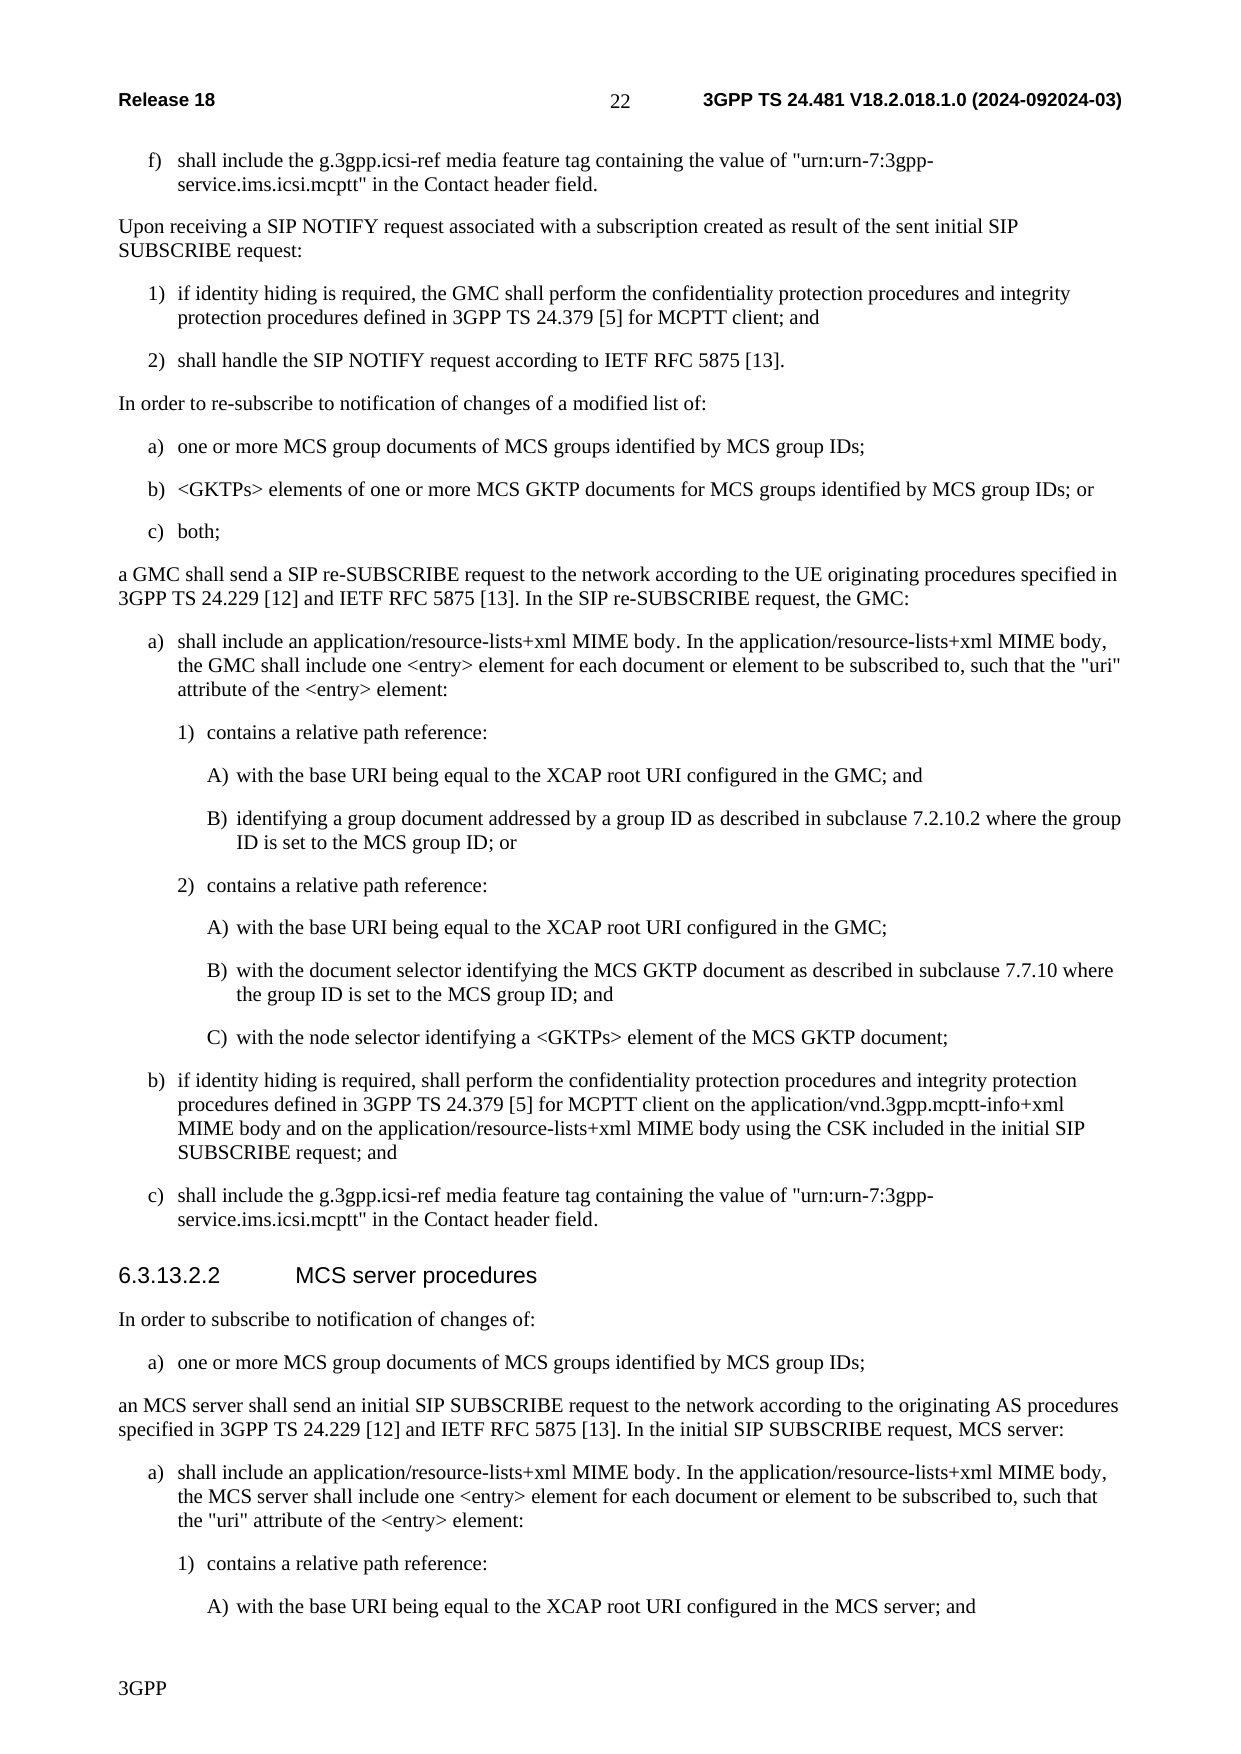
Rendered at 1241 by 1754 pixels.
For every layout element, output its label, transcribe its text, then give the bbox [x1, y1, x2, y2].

text 1) contains a relative path reference: [177, 720, 1122, 744]
text 1) if identity hiding is required, the GMC shall perform the confidentiality protection procedures and integrity protection procedures defined in 3GPP TS 24.379 [5] for MCPTT client; and [148, 281, 1122, 329]
text B) identifying a group document addressed by a group ID as described in subclause 7.2.10.2 where the group ID is set to the MCS group ID; or [207, 806, 1122, 854]
text C) with the node selector identifying a <GKTPs> element of the MCS GKTP document; [207, 1025, 1122, 1049]
text A) with the base URI being equal to the XCAP root URI configured in the GMC; [207, 915, 1122, 939]
text c) both; [148, 519, 1122, 543]
text 1) contains a relative path reference: [177, 1551, 1122, 1575]
text 2) contains a relative path reference: [177, 872, 1122, 897]
text an MCS server shall send an initial SIP SUBSCRIBE request to the network according to the originating AS procedures specified in 3GPP TS 24.229 [12] and IETF RFC 5875 [13]. In the initial SIP SUBSCRIBE request, MCS server: [118, 1393, 1122, 1441]
text 2) shall handle the SIP NOTIFY request according to IETF RFC 5875 [13]. [148, 348, 1122, 372]
text a) one or more MCS group documents of MCS groups identified by MCS group IDs; [148, 434, 1122, 458]
text a) shall include an application/resource-lists+xml MIME body. In the application/resource-lists+xml MIME body, the GMC shall include one <entry> element for each document or element to be subscribed to, such that the "uri" attribute of the <entry> element: [148, 629, 1122, 701]
text a) shall include an application/resource-lists+xml MIME body. In the application/resource-lists+xml MIME body, the MCS server shall include one <entry> element for each document or element to be subscribed to, such that the "uri" attribute of the <entry> element: [148, 1460, 1122, 1532]
text b) if identity hiding is required, shall perform the confidentiality protection procedures and integrity protection procedures defined in 3GPP TS 24.379 [5] for MCPTT client on the application/vnd.3gpp.mcptt-info+xml MIME body and on the application/resource-lists+xml MIME body using the CSK included in the initial SIP SUBSCRIBE request; and [148, 1068, 1122, 1164]
text Upon receiving a SIP NOTIFY request associated with a subscription created as result of the sent initial SIP SUBSCRIBE request: [118, 214, 1122, 262]
text In order to subscribe to notification of changes of: [118, 1307, 1122, 1331]
text A) with the base URI being equal to the XCAP root URI configured in the GMC; and [207, 763, 1122, 787]
text a) one or more MCS group documents of MCS groups identified by MCS group IDs; [148, 1350, 1122, 1374]
subtitle 6.3.13.2.2 MCS server procedures [118, 1262, 1122, 1288]
text A) with the base URI being equal to the XCAP root URI configured in the MCS server; and [207, 1593, 1122, 1618]
text In order to re-subscribe to notification of changes of a modified list of: [118, 391, 1122, 415]
text a GMC shall send a SIP re-SUBSCRIBE request to the network according to the UE originating procedures specified in 3GPP TS 24.229 [12] and IETF RFC 5875 [13]. In the SIP re-SUBSCRIBE request, the GMC: [118, 562, 1122, 610]
text f) shall include the g.3gpp.icsi-ref media feature tag containing the value of "urn:urn-7:3gpp-service.ims.icsi.mcptt" in the Contact header field. [148, 147, 1122, 196]
text B) with the document selector identifying the MCS GKTP document as described in subclause 7.7.10 where the group ID is set to the MCS group ID; and [207, 958, 1122, 1006]
text c) shall include the g.3gpp.icsi-ref media feature tag containing the value of "urn:urn-7:3gpp-service.ims.icsi.mcptt" in the Contact header field. [148, 1183, 1122, 1231]
text b) <GKTPs> elements of one or more MCS GKTP documents for MCS groups identified by MCS group IDs; or [148, 477, 1122, 501]
